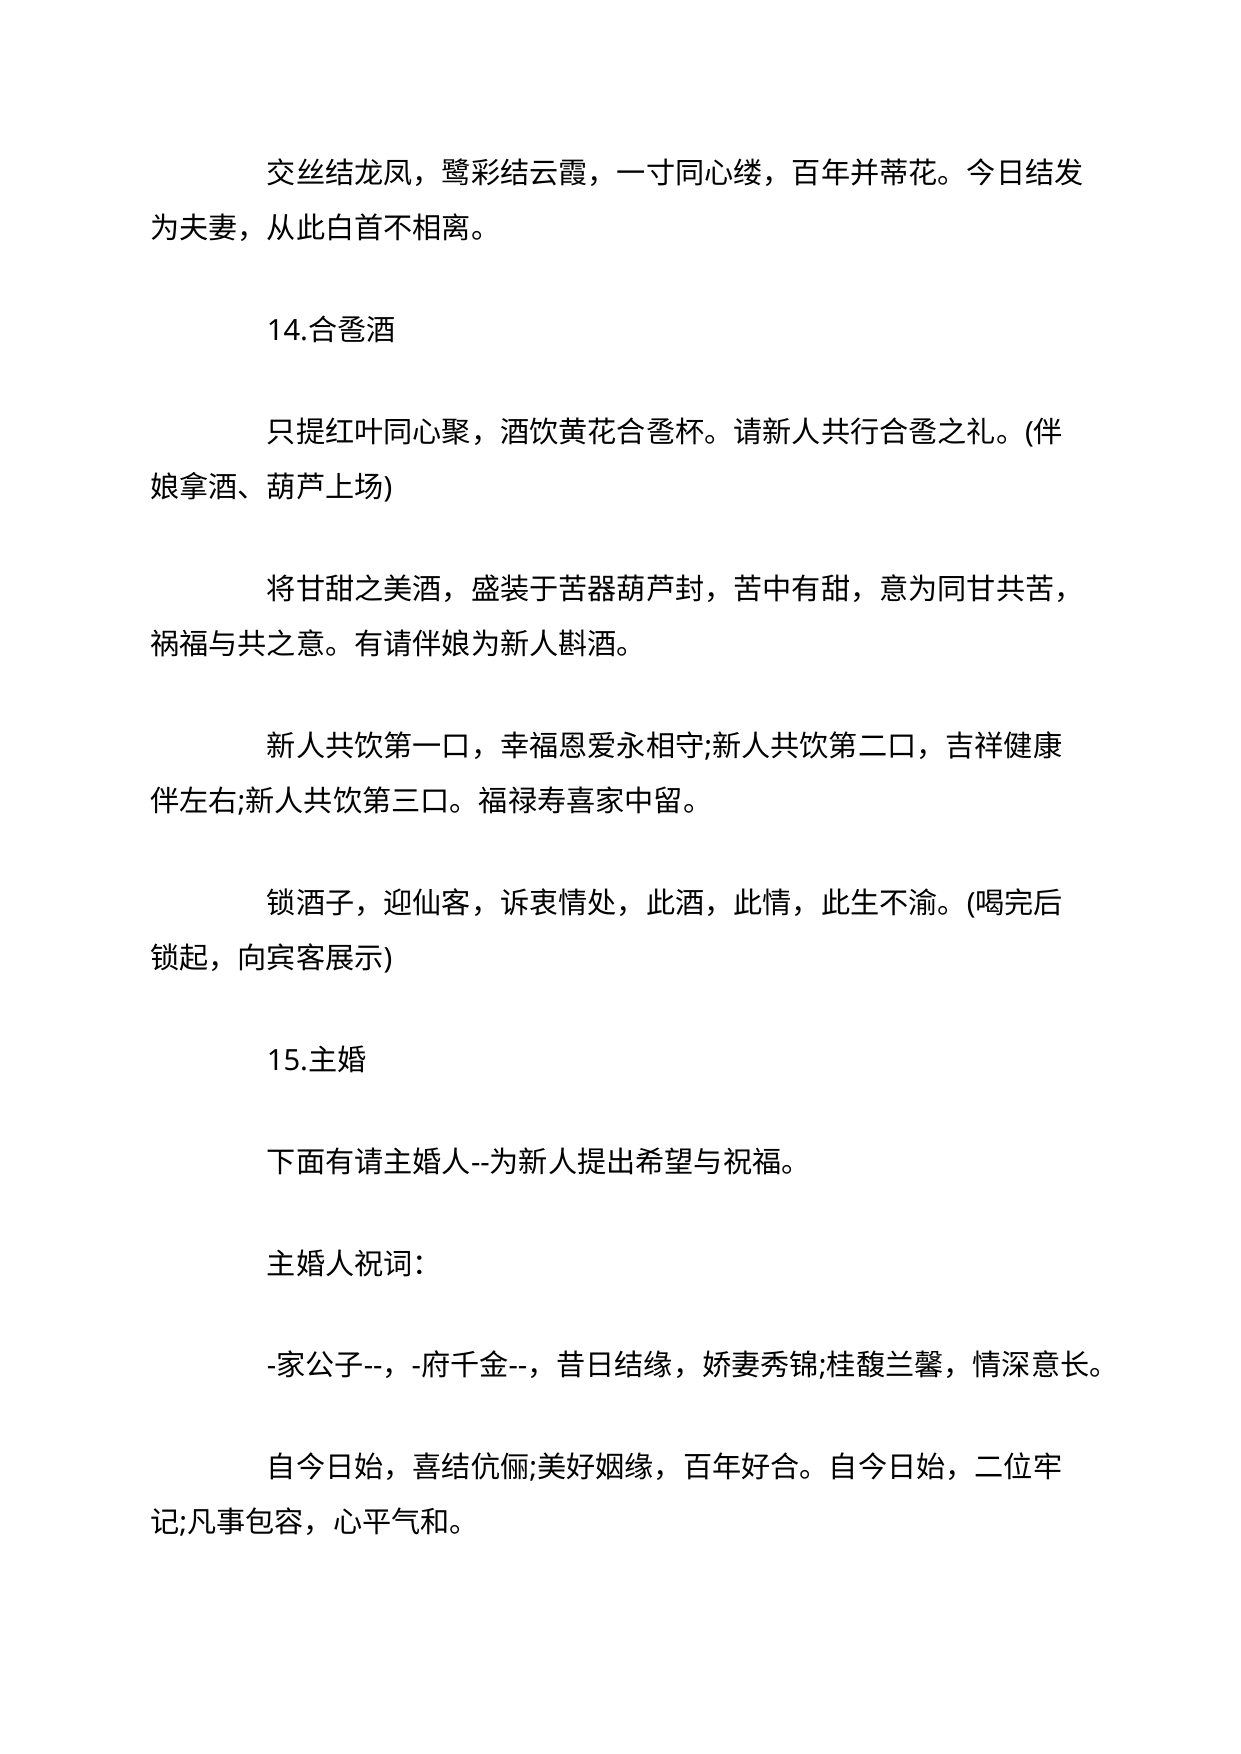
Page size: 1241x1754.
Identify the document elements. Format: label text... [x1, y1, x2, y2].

text 锁酒子，迎仙客，诉衷情处，此酒，此情，此生不渝。(喝完后锁起，向宾客展示) [150, 879, 1090, 977]
text -家公子--，-府千金--，昔日结缘，娇妻秀锦;桂馥兰馨，情深意长。 [150, 1342, 1090, 1384]
text 主婚人祝词： [150, 1240, 1090, 1282]
text 下面有请主婚人--为新人提出希望与祝福。 [150, 1138, 1090, 1181]
text 将甘甜之美酒，盛装于苦器葫芦封，苦中有甜，意为同甘共苦，祸福与共之意。有请伴娘为新人斟酒。 [150, 566, 1090, 663]
text 新人共饮第一口，幸福恩爱永相守;新人共饮第二口，吉祥健康伴左右;新人共饮第三口。福禄寿喜家中留。 [150, 722, 1090, 820]
text 只提红叶同心聚，酒饮黄花合卺杯。请新人共行合卺之礼。(伴娘拿酒、葫芦上场) [150, 409, 1090, 506]
text 自今日始，喜结伉俪;美好姻缘，百年好合。自今日始，二位牢记;凡事包容，心平气和。 [150, 1444, 1090, 1541]
text 交丝结龙凤，鹭彩结云霞，一寸同心缕，百年并蒂花。今日结发为夫妻，从此白首不相离。 [150, 150, 1090, 247]
text 15.主婚 [150, 1036, 1090, 1079]
text 14.合卺酒 [150, 307, 1090, 349]
